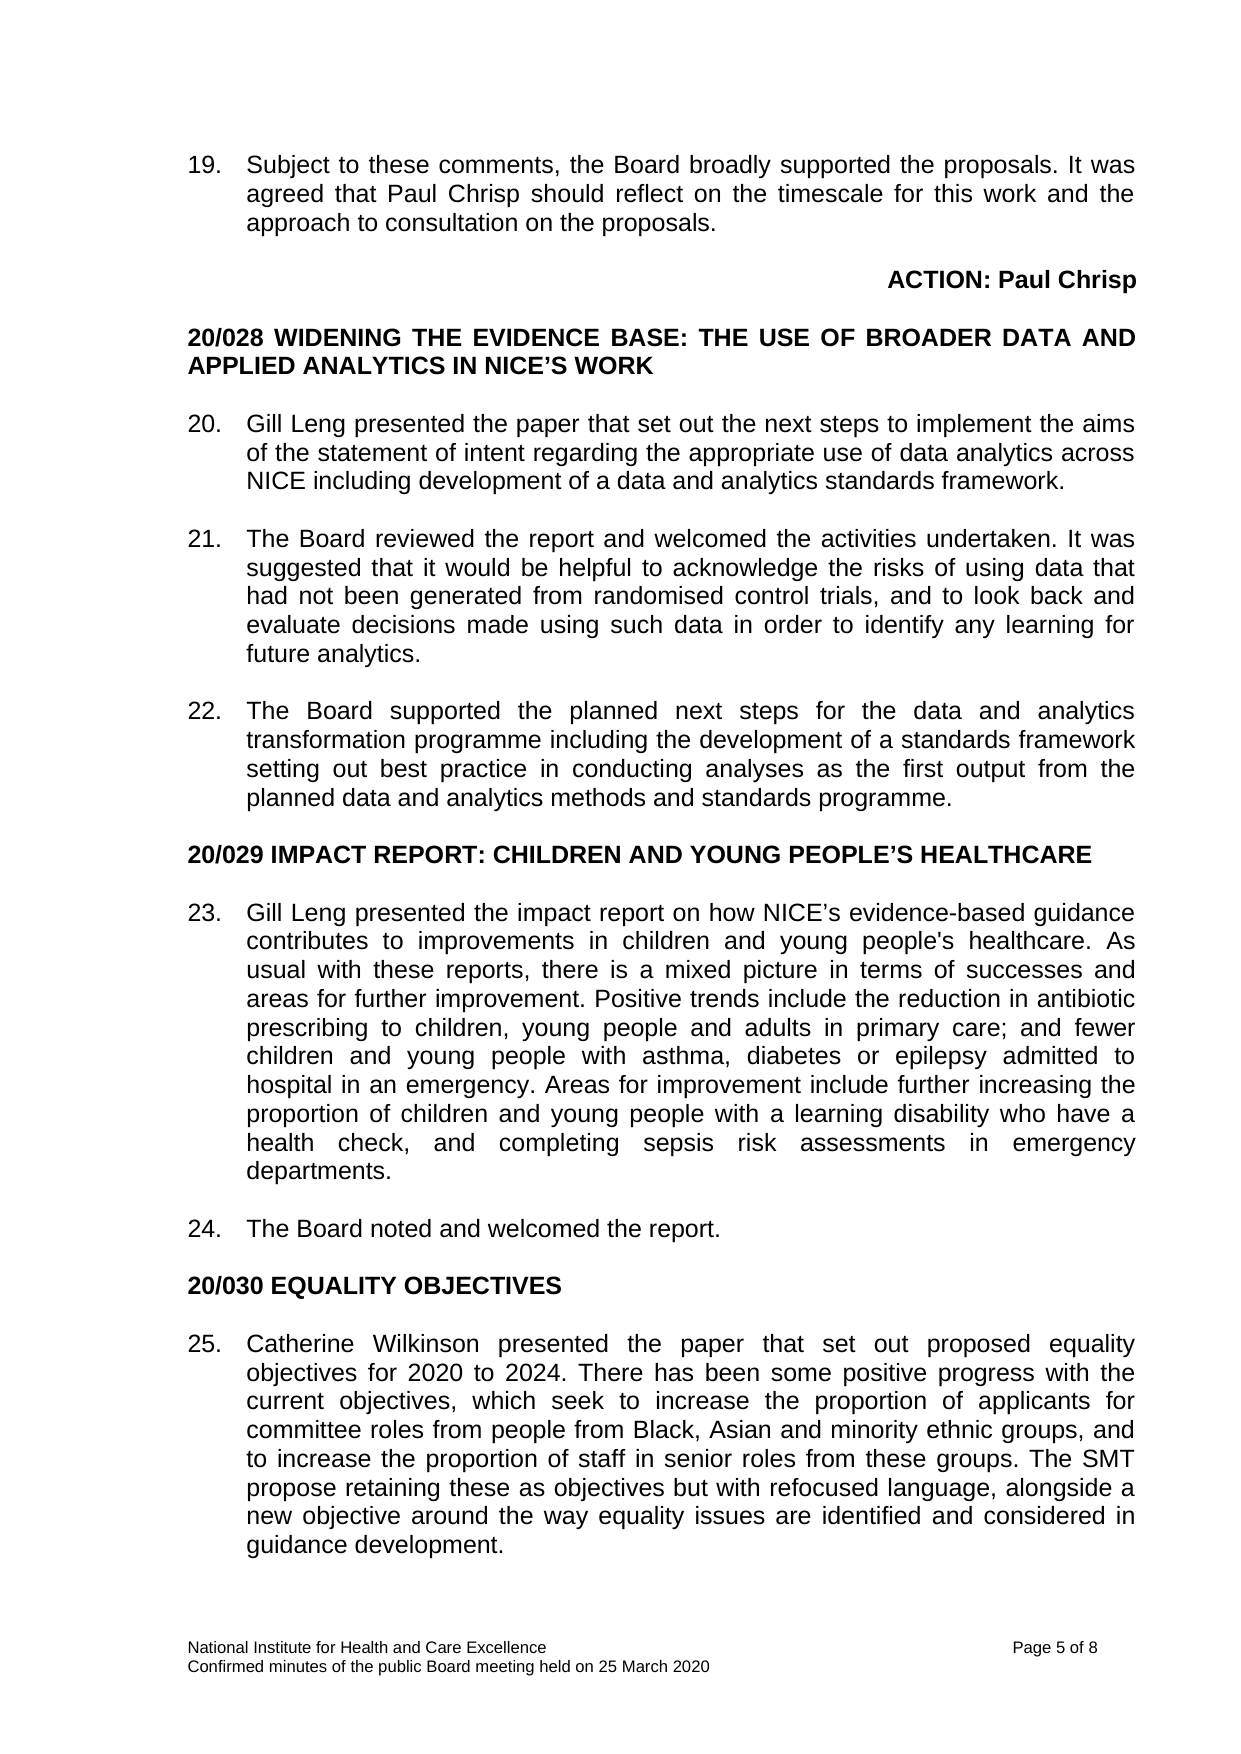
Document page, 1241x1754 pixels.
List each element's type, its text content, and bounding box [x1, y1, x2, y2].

text Catherine Wilkinson presented the paper that set out proposed equality objectives for 2020 to 2024. There has been some positive progress with the current objectives, which seek to increase the proportion of applicants for committee roles from people from Black, Asian and minority ethnic groups, and to increase the proportion of staff in senior roles from these groups. The SMT propose retaining these as objectives but with refocused language, alongside a new objective around the way equality issues are identified and considered in guidance development. [187, 1329, 1137, 1559]
text ACTION: Paul Chrisp [262, 265, 1137, 294]
subtitle 20/030 EQUALITY OBJECTIVES [187, 1271, 1137, 1300]
text Gill Leng presented the paper that set out the next steps to implement the aims of the statement of intent regarding the appropriate use of data analytics across NICE including development of a data and analytics standards framework. [187, 409, 1137, 495]
subtitle 20/028 WIDENING THE EVIDENCE BASE: THE USE OF BROADER DATA AND APPLIED ANALYTICS IN NICE’S WORK [187, 322, 1137, 380]
text The Board noted and welcomed the report. [187, 1214, 1137, 1242]
subtitle 20/029 IMPACT REPORT: CHILDREN AND YOUNG PEOPLE’S HEALTHCARE [187, 840, 1137, 869]
text Gill Leng presented the impact report on how NICE’s evidence-based guidance contributes to improvements in children and young people's healthcare. As usual with these reports, there is a mixed picture in terms of successes and areas for further improvement. Positive trends include the reduction in antibiotic prescribing to children, young people and adults in primary care; and fewer children and young people with asthma, diabetes or epilepsy admitted to hospital in an emergency. Areas for improvement include further increasing the proportion of children and young people with a learning disability who have a health check, and completing sepsis risk assessments in emergency departments. [187, 897, 1137, 1185]
text The Board supported the planned next steps for the data and analytics transformation programme including the development of a standards framework setting out best practice in conducting analyses as the first output from the planned data and analytics methods and standards programme. [187, 696, 1137, 811]
text The Board reviewed the report and welcomed the activities undertaken. It was suggested that it would be helpful to acknowledge the risks of using data that had not been generated from randomised control trials, and to look back and evaluate decisions made using such data in order to identify any learning for future analytics. [187, 524, 1137, 667]
text Subject to these comments, the Board broadly supported the proposals. It was agreed that Paul Chrisp should reflect on the timescale for this work and the approach to consultation on the proposals. [187, 150, 1137, 236]
